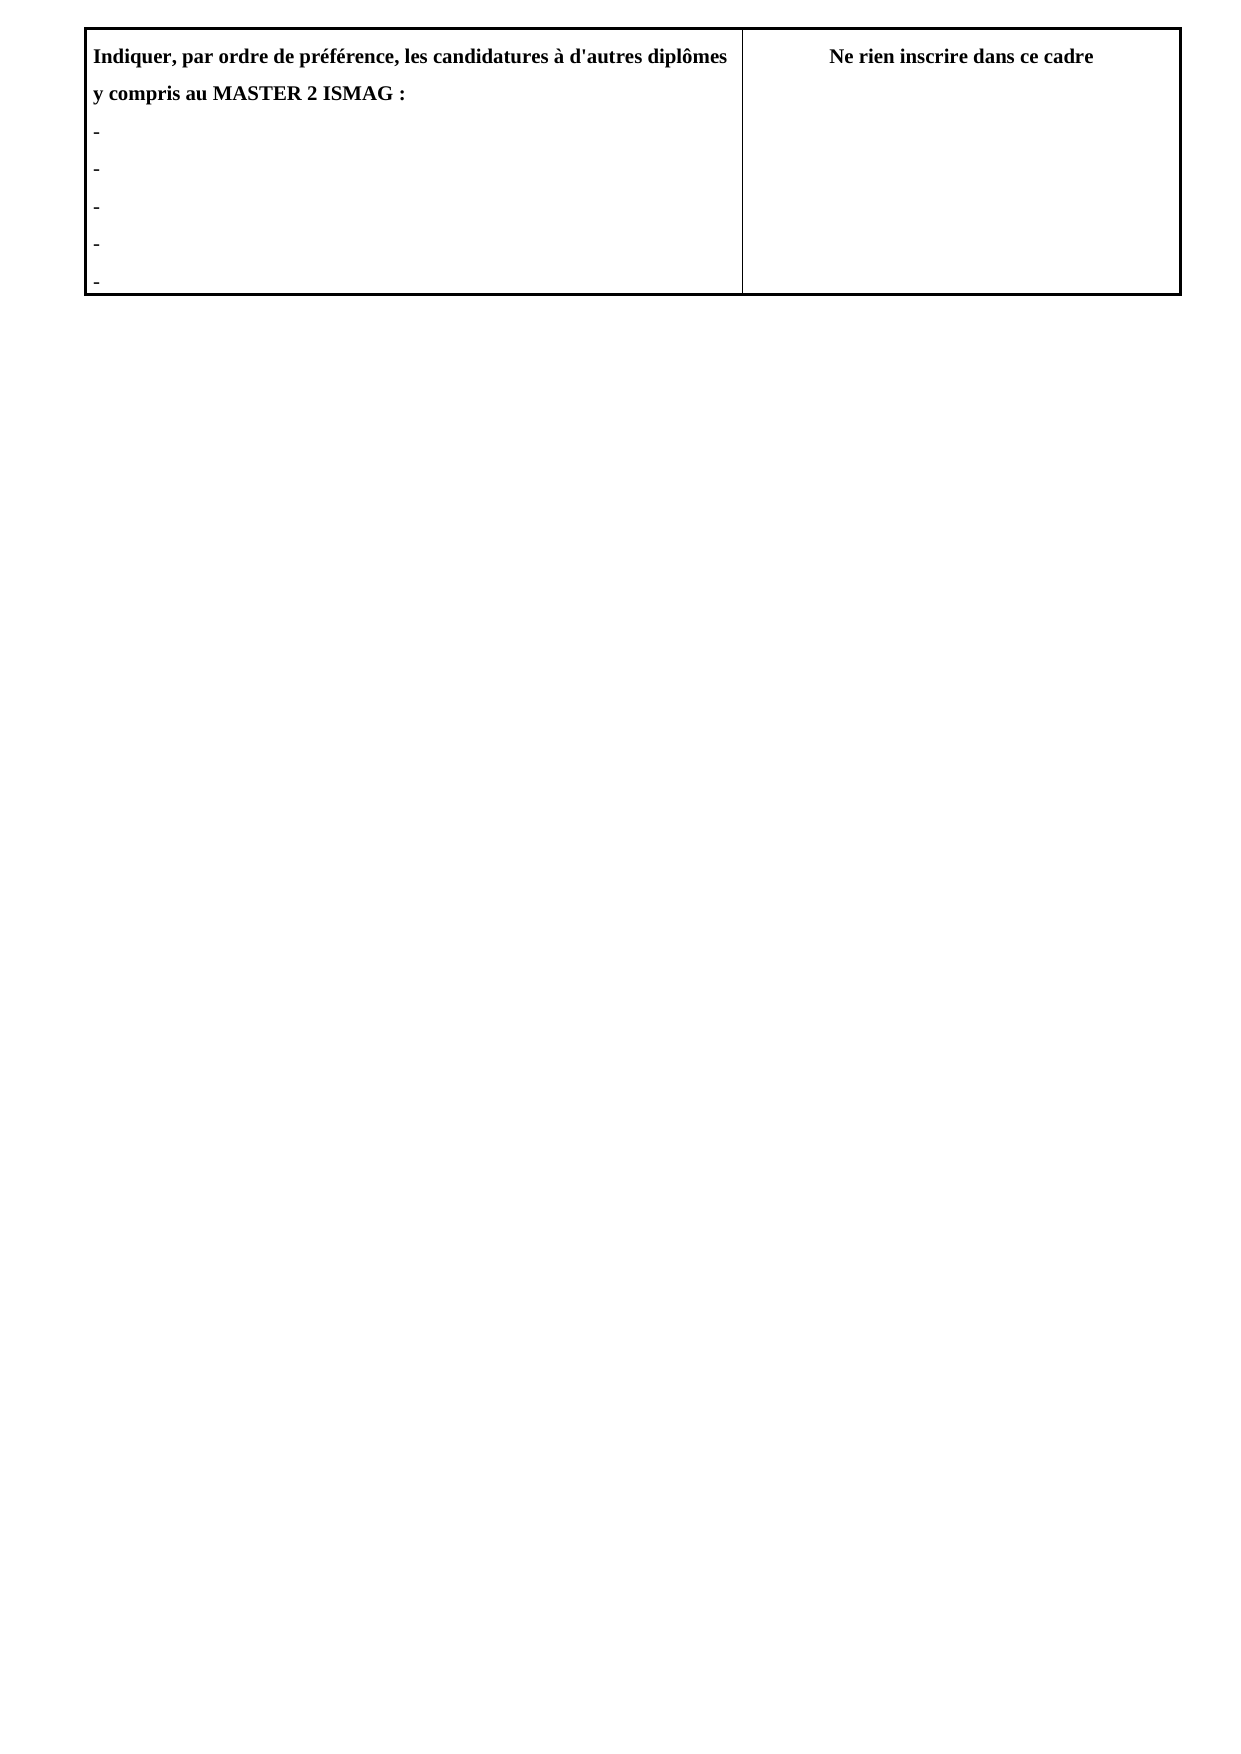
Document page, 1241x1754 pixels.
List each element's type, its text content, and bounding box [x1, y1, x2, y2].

table_header Ne rien inscrire dans ce cadre [743, 30, 1179, 293]
table_header Indiquer, par ordre de préférence, les candidatures à d'autres diplômes y compris au MASTER 2 ISMAG : - - - - - [87, 30, 742, 293]
